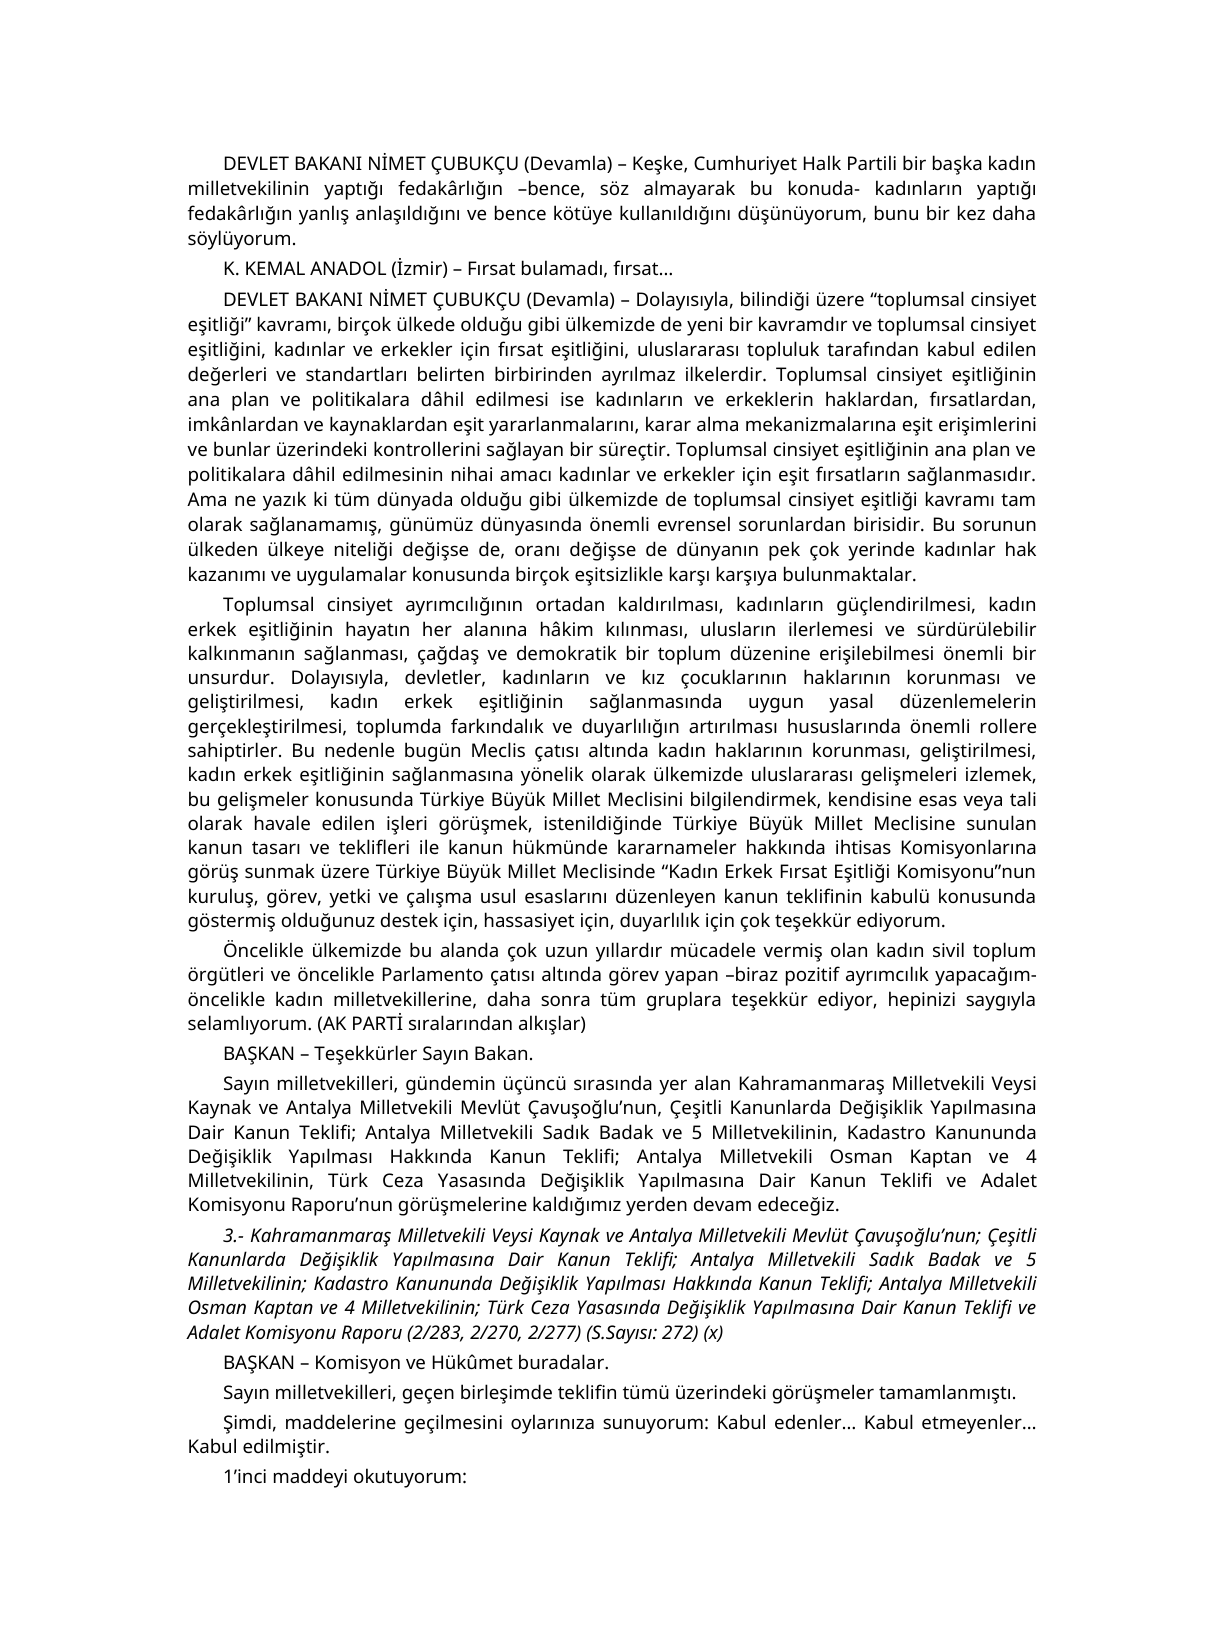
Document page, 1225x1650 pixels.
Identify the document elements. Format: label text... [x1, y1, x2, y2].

text Toplumsal cinsiyet ayrımcılığının ortadan kaldırılması, kadınların güçlendirilmesi, kadın erkek eşitliğinin hayatın her alanına hâkim kılınması, ulusların ilerlemesi ve sürdürülebilir kalkınmanın sağlanması, çağdaş ve demokratik bir toplum düzenine erişilebilmesi önemli bir unsurdur. Dolayısıyla, devletler, kadınların ve kız çocuklarının haklarının korunması ve geliştirilmesi, kadın erkek eşitliğinin sağlanmasında uygun yasal düzenlemelerin gerçekleştirilmesi, toplumda farkındalık ve duyarlılığın artırılması hususlarında önemli rollere sahiptirler. Bu nedenle bugün Meclis çatısı altında kadın haklarının korunması, geliştirilmesi, kadın erkek eşitliğinin sağlanmasına yönelik olarak ülkemizde uluslararası gelişmeleri izlemek, bu gelişmeler konusunda Türkiye Büyük Millet Meclisini bilgilendirmek, kendisine esas veya tali olarak havale edilen işleri görüşmek, istenildiğinde Türkiye Büyük Millet Meclisine sunulan kanun tasarı ve teklifleri ile kanun hükmünde kararnameler hakkında ihtisas Komisyonlarına görüş sunmak üzere Türkiye Büyük Millet Meclisinde “Kadın Erkek Fırsat Eşitliği Komisyonu”nun kuruluş, görev, yetki ve çalışma usul esaslarını düzenleyen kanun teklifinin kabulü konusunda göstermiş olduğunuz destek için, hassasiyet için, duyarlılık için çok teşekkür ediyorum. [187, 592, 1037, 932]
text 1’inci maddeyi okutuyorum: [187, 1464, 1037, 1489]
text Sayın milletvekilleri, gündemin üçüncü sırasında yer alan Kahramanmaraş Milletvekili Veysi Kaynak ve Antalya Milletvekili Mevlüt Çavuşoğlu’nun, Çeşitli Kanunlarda Değişiklik Yapılmasına Dair Kanun Teklifi; Antalya Milletvekili Sadık Badak ve 5 Milletvekilinin, Kadastro Kanununda Değişiklik Yapılması Hakkında Kanun Teklifi; Antalya Milletvekili Osman Kaptan ve 4 Milletvekilinin, Türk Ceza Yasasında Değişiklik Yapılmasına Dair Kanun Teklifi ve Adalet Komisyonu Raporu’nun görüşmelerine kaldığımız yerden devam edeceğiz. [187, 1071, 1037, 1217]
text BAŞKAN – Komisyon ve Hükûmet buradalar. [187, 1350, 1037, 1374]
text BAŞKAN – Teşekkürler Sayın Bakan. [187, 1041, 1037, 1065]
text Şimdi, maddelerine geçilmesini oylarınıza sunuyorum: Kabul edenler… Kabul etmeyenler… Kabul edilmiştir. [187, 1410, 1037, 1458]
text Sayın milletvekilleri, geçen birleşimde teklifin tümü üzerindeki görüşmeler tamamlanmıştı. [187, 1380, 1037, 1404]
text Öncelikle ülkemizde bu alanda çok uzun yıllardır mücadele vermiş olan kadın sivil toplum örgütleri ve öncelikle Parlamento çatısı altında görev yapan –biraz pozitif ayrımcılık yapacağım- öncelikle kadın milletvekillerine, daha sonra tüm gruplara teşekkür ediyor, hepinizi saygıyla selamlıyorum. (AK PARTİ sıralarından alkışlar) [187, 938, 1037, 1035]
text 3.- Kahramanmaraş Milletvekili Veysi Kaynak ve Antalya Milletvekili Mevlüt Çavuşoğlu’nun; Çeşitli Kanunlarda Değişiklik Yapılmasına Dair Kanun Teklifi; Antalya Milletvekili Sadık Badak ve 5 Milletvekilinin; Kadastro Kanununda Değişiklik Yapılması Hakkında Kanun Teklifi; Antalya Milletvekili Osman Kaptan ve 4 Milletvekilinin; Türk Ceza Yasasında Değişiklik Yapılmasına Dair Kanun Teklifi ve Adalet Komisyonu Raporu (2/283, 2/270, 2/277) (S.Sayısı: 272) (x) [187, 1223, 1037, 1344]
text DEVLET BAKANI NİMET ÇUBUKÇU (Devamla) – Keşke, Cumhuriyet Halk Partili bir başka kadın milletvekilinin yaptığı fedakârlığın –bence, söz almayarak bu konuda- kadınların yaptığı fedakârlığın yanlış anlaşıldığını ve bence kötüye kullanıldığını düşünüyorum, bunu bir kez daha söylüyorum. [187, 150, 1037, 250]
text DEVLET BAKANI NİMET ÇUBUKÇU (Devamla) – Dolayısıyla, bilindiği üzere “toplumsal cinsiyet eşitliği” kavramı, birçok ülkede olduğu gibi ülkemizde de yeni bir kavramdır ve toplumsal cinsiyet eşitliğini, kadınlar ve erkekler için fırsat eşitliğini, uluslararası topluluk tarafından kabul edilen değerleri ve standartları belirten birbirinden ayrılmaz ilkelerdir. Toplumsal cinsiyet eşitliğinin ana plan ve politikalara dâhil edilmesi ise kadınların ve erkeklerin haklardan, fırsatlardan, imkânlardan ve kaynaklardan eşit yararlanmalarını, karar alma mekanizmalarına eşit erişimlerini ve bunlar üzerindeki kontrollerini sağlayan bir süreçtir. Toplumsal cinsiyet eşitliğinin ana plan ve politikalara dâhil edilmesinin nihai amacı kadınlar ve erkekler için eşit fırsatların sağlanmasıdır. Ama ne yazık ki tüm dünyada olduğu gibi ülkemizde de toplumsal cinsiyet eşitliği kavramı tam olarak sağlanamamış, günümüz dünyasında önemli evrensel sorunlardan birisidir. Bu sorunun ülkeden ülkeye niteliği değişse de, oranı değişse de dünyanın pek çok yerinde kadınlar hak kazanımı ve uygulamalar konusunda birçok eşitsizlikle karşı karşıya bulunmaktalar. [187, 287, 1037, 587]
text K. KEMAL ANADOL (İzmir) – Fırsat bulamadı, fırsat… [187, 256, 1037, 281]
